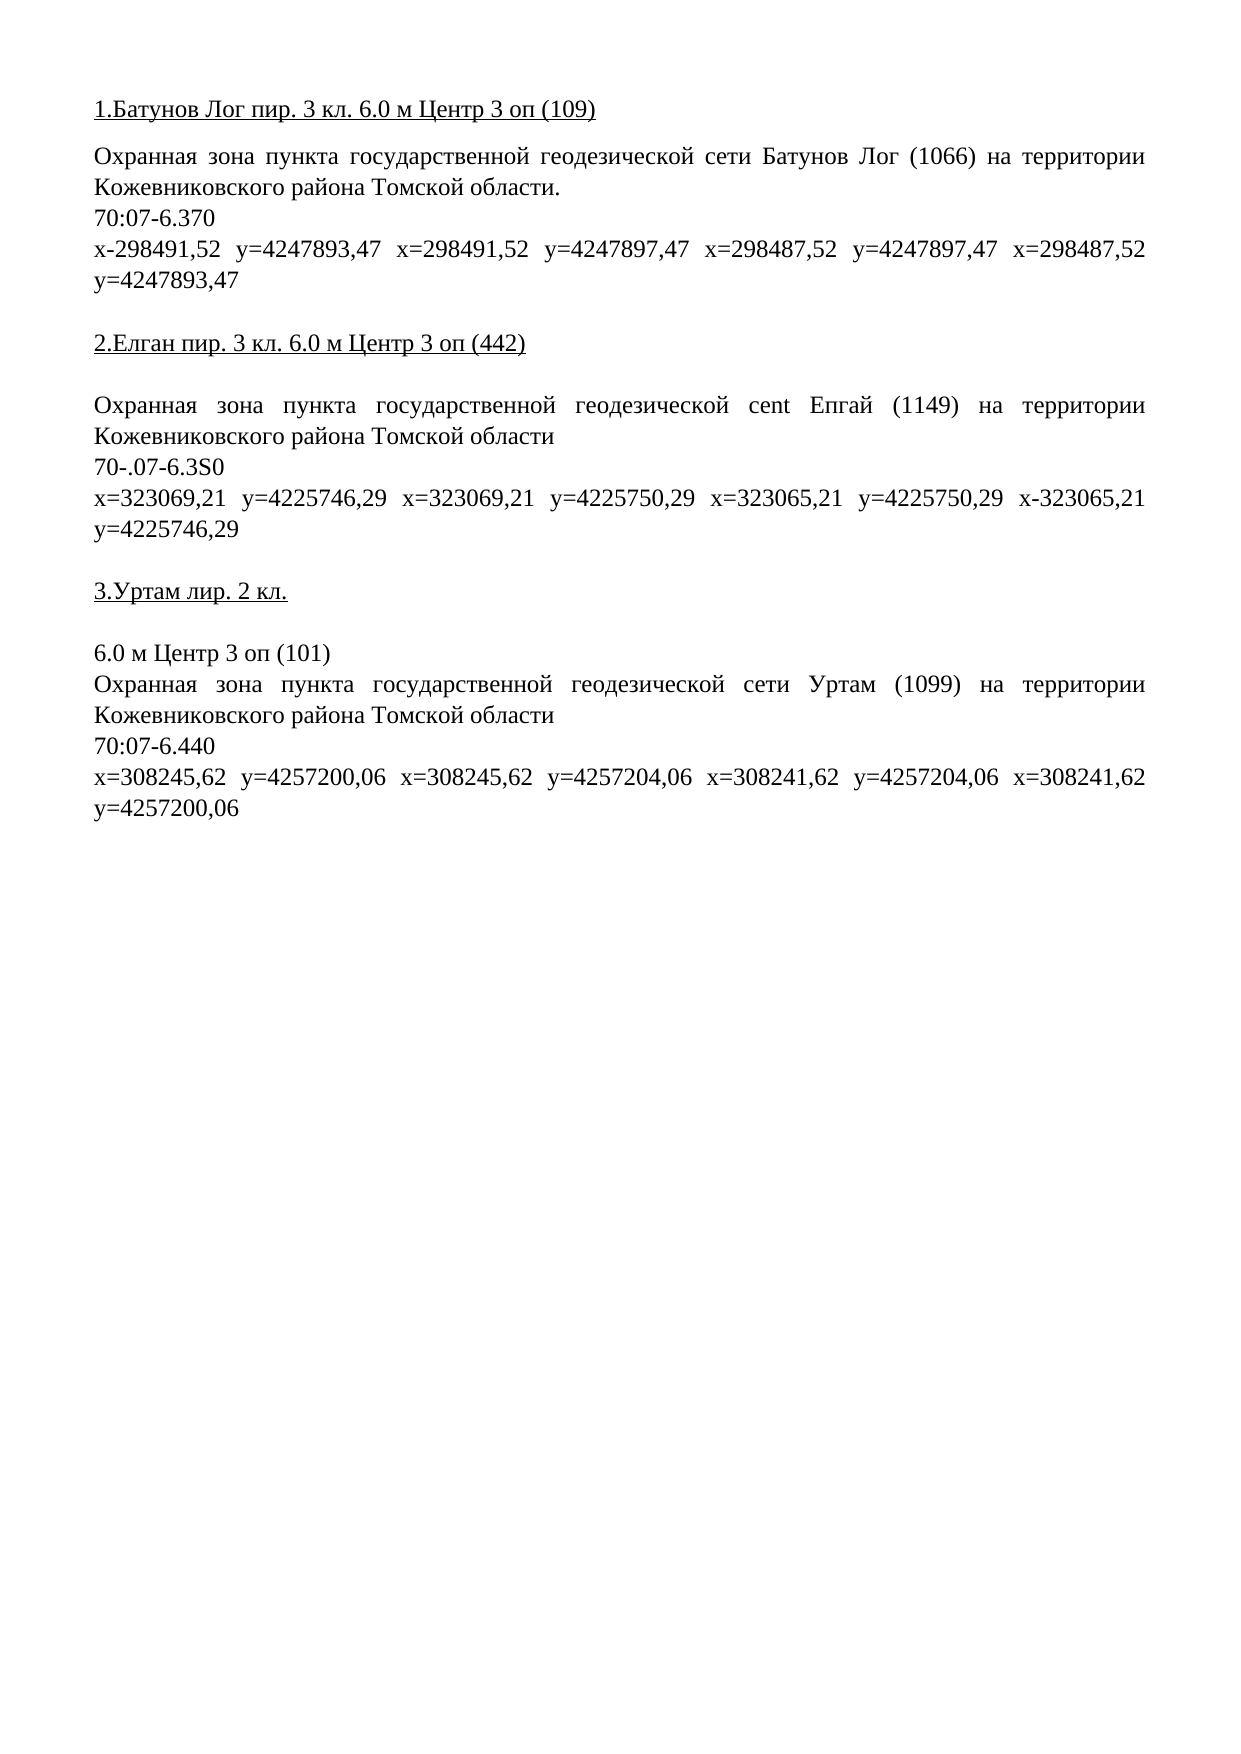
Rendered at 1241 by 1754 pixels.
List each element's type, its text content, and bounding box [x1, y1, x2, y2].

text 70-.07-6.3S0 [94, 452, 1146, 481]
text 70:07-6.440 [94, 731, 1146, 760]
text Охранная зона пункта государственной геодезической cent Епгай (1149) на территории Кожевниковского района Томской области [94, 390, 1146, 449]
text 6.0 м Центр 3 оп (101) [94, 638, 1146, 667]
text 1.Батунов Лог пир. 3 кл. 6.0 м Центр 3 оп (109) [94, 94, 1146, 122]
text х-298491,52 у=4247893,47 х=298491,52 у=4247897,47 х=298487,52 у=4247897,47 х=298487,52 у=4247893,47 [94, 234, 1146, 294]
text х=308245,62 у=4257200,06 х=308245,62 у=4257204,06 х=308241,62 у=4257204,06 х=308241,62 у=4257200,06 [94, 762, 1146, 822]
text х=323069,21 у=4225746,29 х=323069,21 у=4225750,29 х=323065,21 у=4225750,29 х-323065,21 у=4225746,29 [94, 483, 1146, 543]
text 3.Уртам лир. 2 кл. [94, 576, 1146, 605]
text Охранная зона пункта государственной геодезической сети Батунов Лог (1066) на территории Кожевниковского района Томской области. [94, 141, 1146, 201]
text 70:07-6.370 [94, 203, 1146, 232]
text 2.Елган пир. 3 кл. 6.0 м Центр 3 оп (442) [94, 328, 1146, 356]
text Охранная зона пункта государственной геодезической сети Уртам (1099) на территории Кожевниковского района Томской области [94, 669, 1146, 729]
